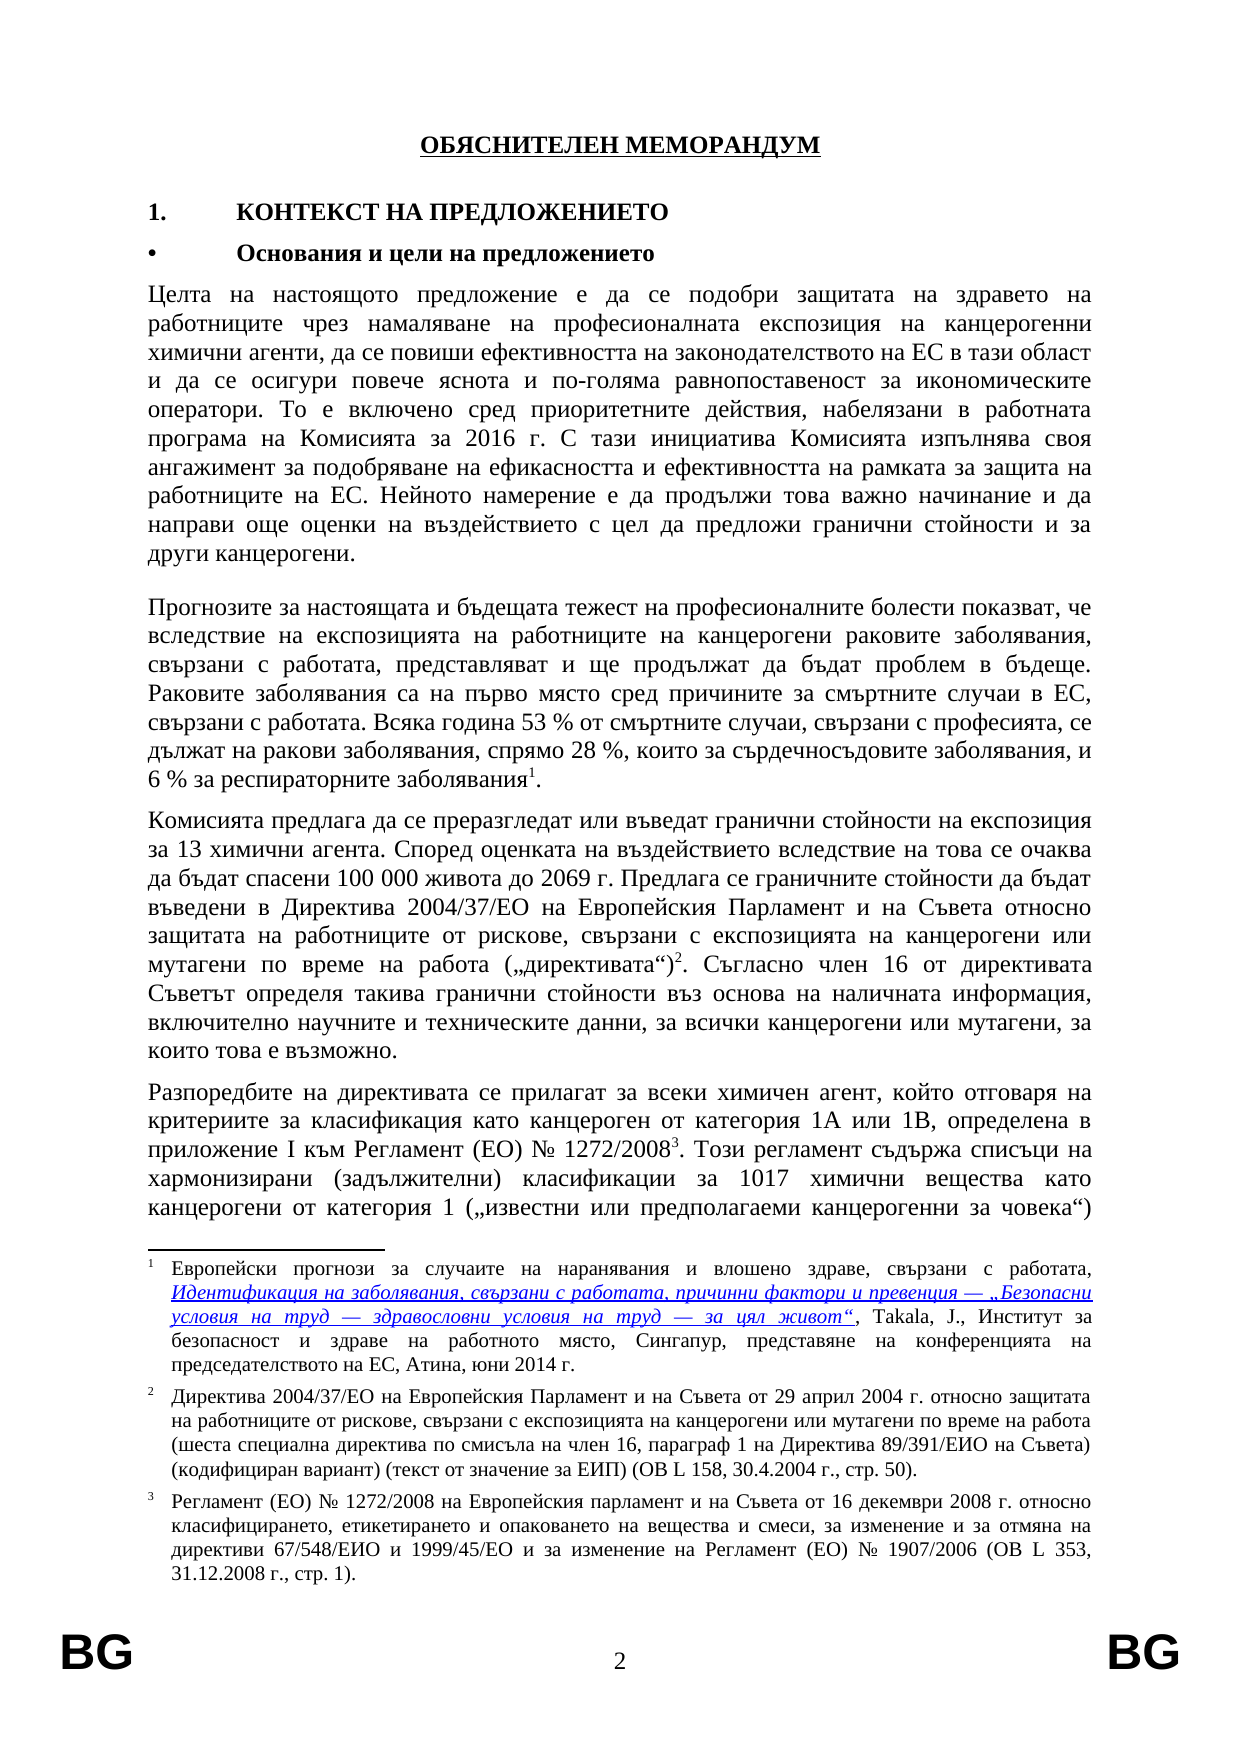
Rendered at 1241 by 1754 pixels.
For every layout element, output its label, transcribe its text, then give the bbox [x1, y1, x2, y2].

subtitle • Основания и цели на предложението [148, 238, 1093, 267]
text ОБЯСНИТЕЛЕН МЕМОРАНДУМ [148, 131, 1093, 159]
subtitle 1. КОНТЕКСТ НА ПРЕДЛОЖЕНИЕТО [148, 197, 1093, 226]
text Комисията предлага да се преразгледат или въведат гранични стойности на експозиция за 13 химични агента. Според оценката на въздействието вследствие на това се очаква да бъдат спасени 100 000 живота до 2069 г. Предлага се граничните стойности да бъдат въведени в Директива 2004/37/ЕО на Европейския Парламент и на Съвета относно защитата на работниците от рискове, свързани с експозицията на канцерогени или мутагени по време на работа („директивата“). Съгласно член 16 от директивата Съветът определя такива гранични стойности въз основа на наличната информация, включително научните и техническите данни, за всички канцерогени или мутагени, за които това е възможно. [148, 806, 1093, 1064]
text Целта на настоящото предложение е да се подобри защитата на здравето на работниците чрез намаляване на професионалната експозиция на канцерогенни химични агенти, да се повиши ефективността на законодателството на ЕС в тази област и да се осигури повече яснота и по-голяма равнопоставеност за икономическите оператори. То е включено сред приоритетните действия, набелязани в работната програма на Комисията за 2016 г. С тази инициатива Комисията изпълнява своя ангажимент за подобряване на ефикасността и ефективността на рамката за защита на работниците на ЕС. Нейното намерение е да продължи това важно начинание и да направи още оценки на въздействието с цел да предложи гранични стойности и за други канцерогени. [148, 279, 1093, 567]
text Прогнозите за настоящата и бъдещата тежест на професионалните болести показват, че вследствие на експозицията на работниците на канцерогени раковите заболявания, свързани с работата, представляват и ще продължат да бъдат проблем в бъдеще. Раковите заболявания са на първо място сред причините за смъртните случаи в ЕС, свързани с работата. Всяка година 53 % от смъртните случаи, свързани с професията, се дължат на ракови заболявания, спрямо 28 %, които за сърдечносъдовите заболявания, и 6 % за респираторните заболявания. [148, 592, 1093, 793]
text Разпоредбите на директивата се прилагат за всеки химичен агент, който отговаря на критериите за класификация като канцероген от категория 1А или 1B, определена в приложение I към Регламент (ЕО) № 1272/2008. Този регламент съдържа списъци на хармонизирани (задължителни) класификации за 1017 химични вещества като канцерогени от категория 1 („известни или предполагаеми канцерогенни за човека“) въз основа на епидемиологични данни и/или данни от изпитване върху животни. При друг важен процес на класификация, осъществен от Международната агенция за изследване на рака, са установени близо 500 агента, които са канцерогенни за човека (група 1, 118 агента), вероятно са канцерогенни за човека (група 2А; 75) или е възможно да са канцерогенни за човека (група 2B; 288). [148, 1077, 1093, 1221]
